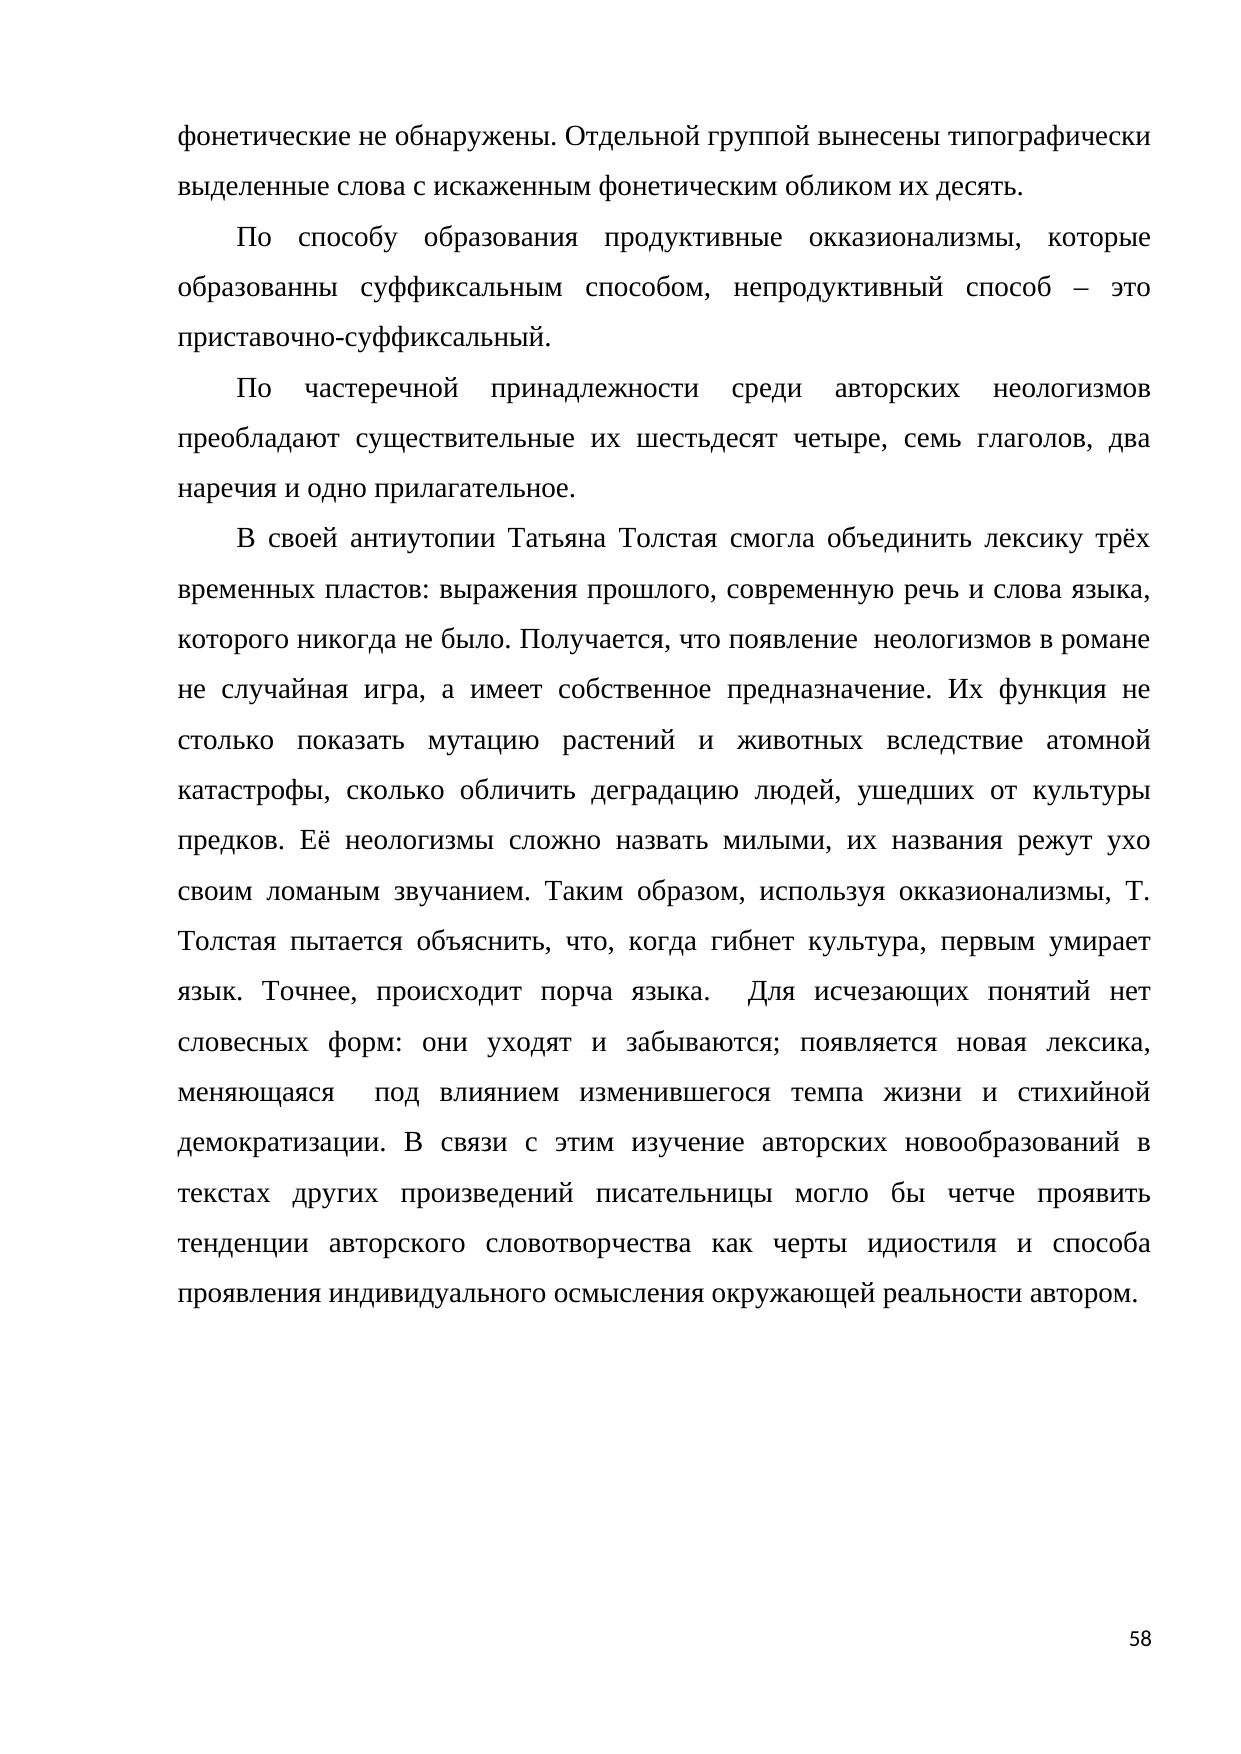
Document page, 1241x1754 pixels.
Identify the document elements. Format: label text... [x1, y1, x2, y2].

text По частеречной принадлежности среди авторских неологизмов преобладают существительные их шестьдесят четыре, семь глаголов, два наречия и одно прилагательное. [177, 370, 1152, 504]
text В своей антиутопии Татьяна Толстая смогла объединить лексику трёх временных пластов: выражения прошлого, современную речь и слова языка, которого никогда не было. Получается, что появление неологизмов в романе не случайная игра, а имеет собственное предназначение. Их функция не столько показать мутацию растений и животных вследствие атомной катастрофы, сколько обличить деградацию людей, ушедших от культуры предков. Её неологизмы сложно назвать милыми, их названия режут ухо своим ломаным звучанием. Таким образом, используя окказионализмы, Т. Толстая пытается объяснить, что, когда гибнет культура, первым умирает язык. Точнее, происходит порча языка. Для исчезающих понятий нет словесных форм: они уходят и забываются; появляется новая лексика, меняющаяся под влиянием изменившегося темпа жизни и стихийной демократизации. В связи с этим изучение авторских новообразований в текстах других произведений писательницы могло бы четче проявить тенденции авторского словотворчества как черты идиостиля и способа проявления индивидуального осмысления окружающей реальности автором. [177, 521, 1152, 1309]
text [177, 118, 1152, 202]
text По способу образования продуктивные окказионализмы, которые образованны суффиксальным способом, непродуктивный способ – это приставочно-суффиксальный. [177, 219, 1152, 353]
